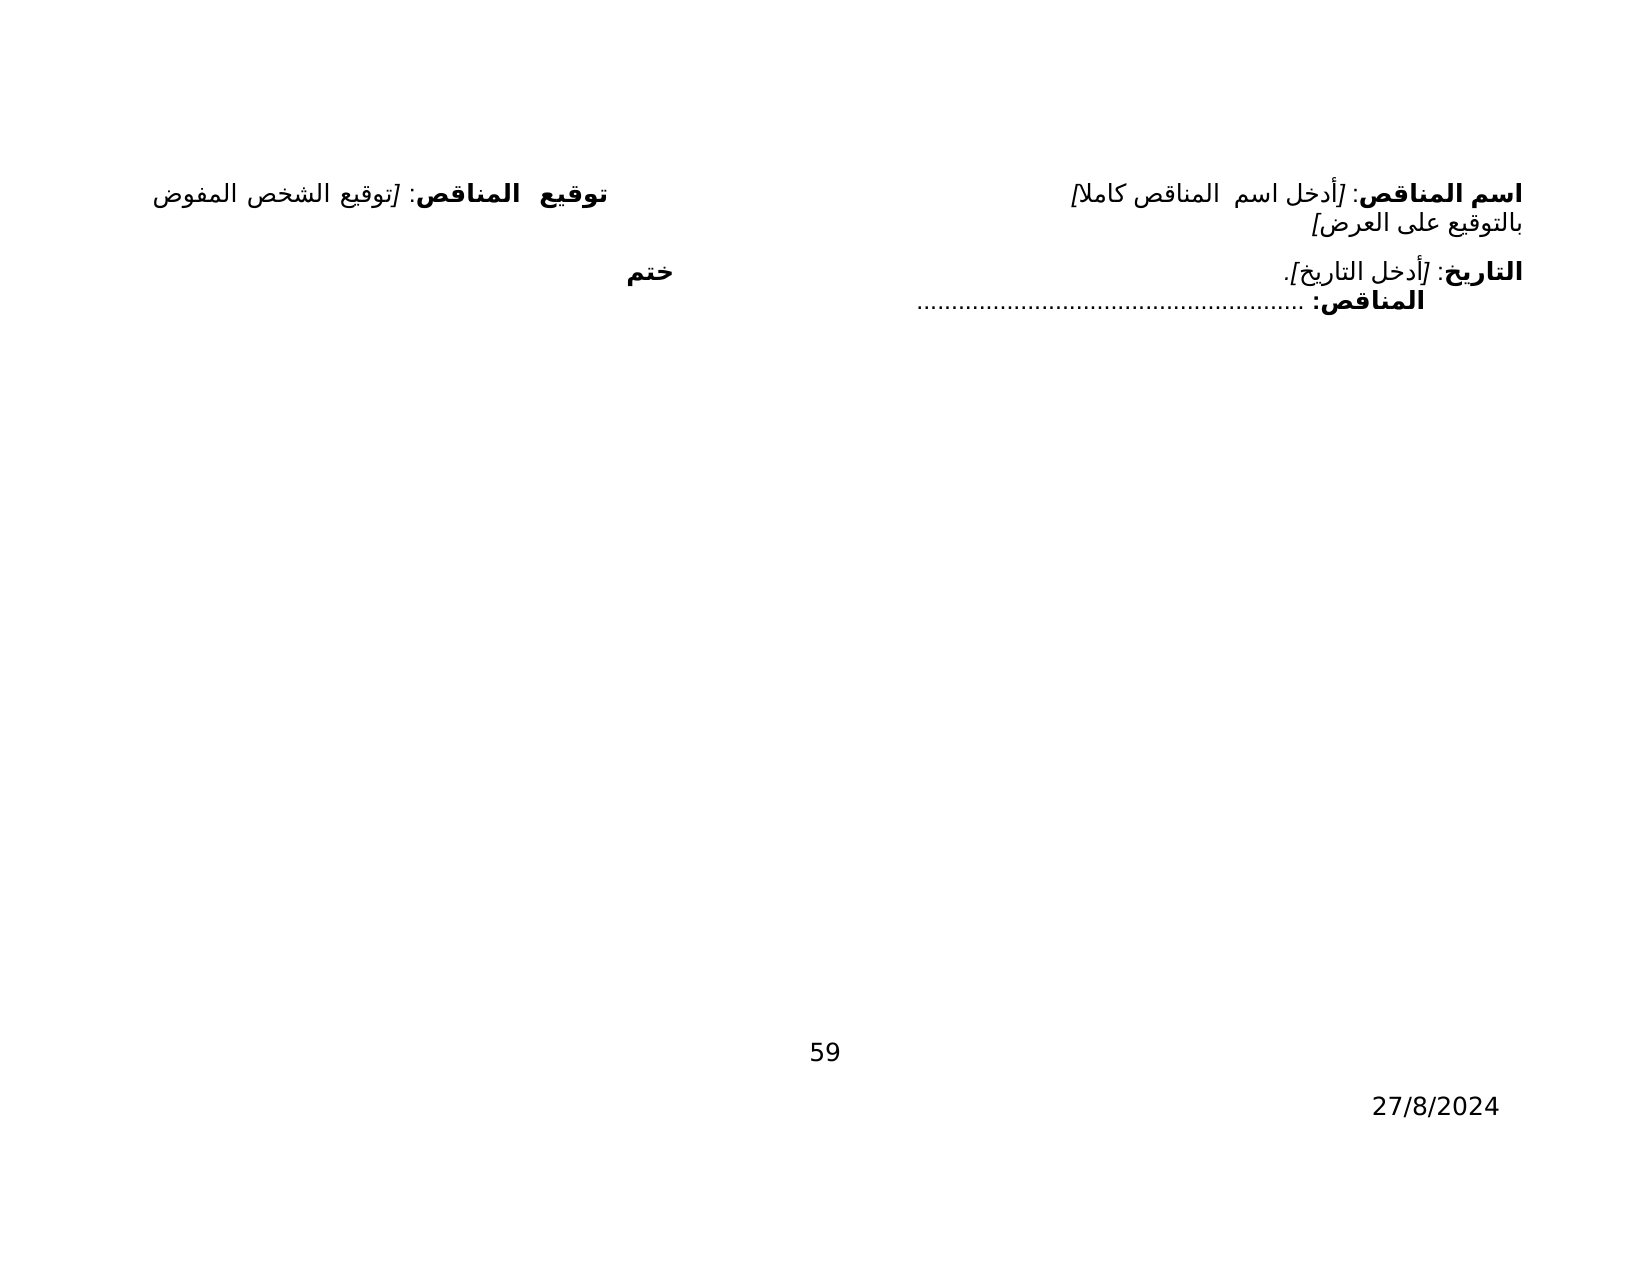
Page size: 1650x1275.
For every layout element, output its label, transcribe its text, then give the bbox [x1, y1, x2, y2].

text التاريخ: [أدخل التاريخ]. ختم المناقص: ........................................................ [150, 257, 1523, 314]
text اسم المناقص: [أدخل اسم المناقص كاملا] توقيع المناقص: [توقيع الشخص المفوض بالتوقيع على العرض] [150, 179, 1523, 236]
